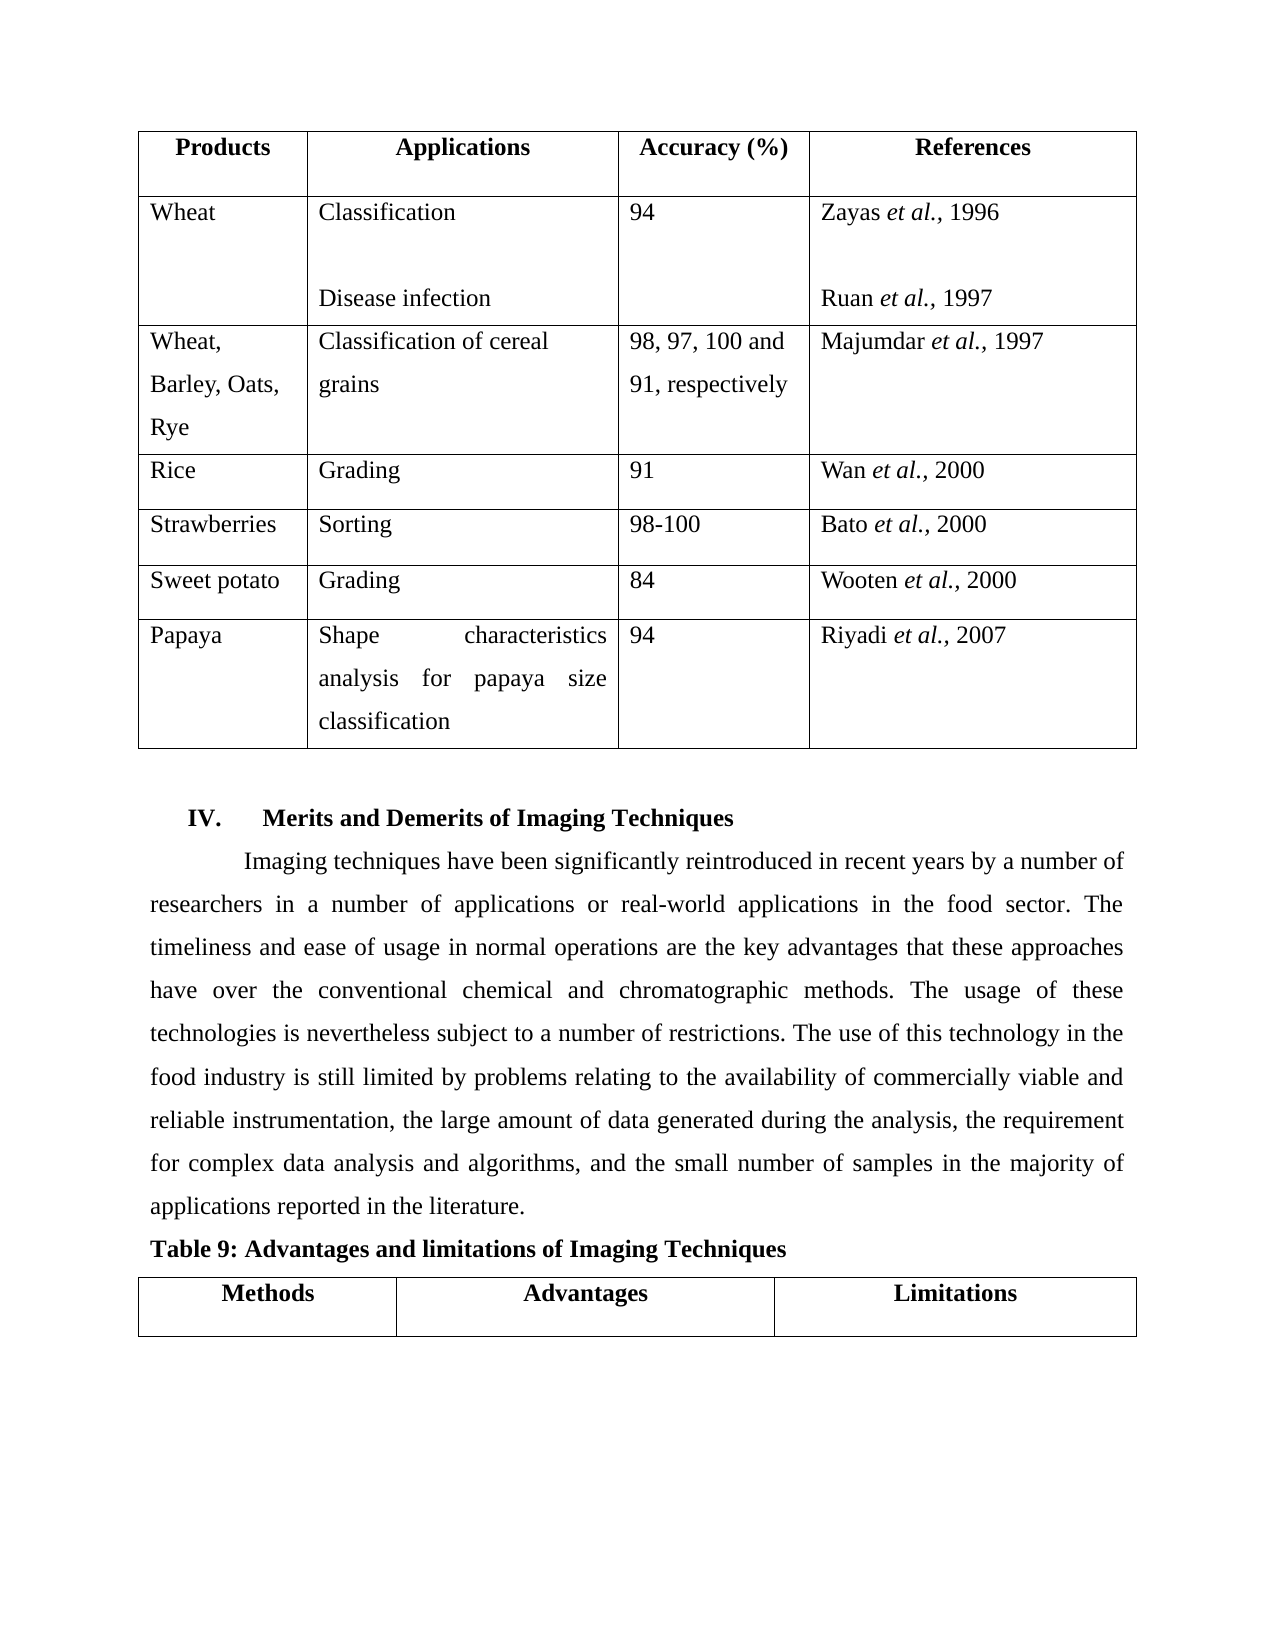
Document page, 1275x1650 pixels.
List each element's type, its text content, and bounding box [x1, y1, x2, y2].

table_cell Classification of cereal grains [308, 326, 618, 454]
table_cell Sweet potato [139, 566, 307, 619]
table_cell 84 [619, 566, 809, 619]
table_cell 94 [619, 197, 809, 325]
table_cell Papaya [139, 620, 307, 748]
table_cell Majumdar et al., 1997 [810, 326, 1136, 454]
table_header Applications [308, 132, 618, 196]
table_cell 91 [619, 455, 809, 508]
table_cell Wheat [139, 197, 307, 325]
table_cell Classification Disease infection [308, 197, 618, 325]
table_header References [810, 132, 1136, 196]
table_cell Zayas et al., 1996 Ruan et al., 1997 [810, 197, 1136, 325]
table_cell Wan et al., 2000 [810, 455, 1136, 508]
list Merits and Demerits of Imaging Techniques [187, 803, 1125, 832]
table_cell Grading [308, 566, 618, 619]
table_cell 98, 97, 100 and 91, respectively [619, 326, 809, 454]
table_header Limitations [775, 1278, 1136, 1336]
table_cell Sorting [308, 510, 618, 564]
table_header Accuracy (%) [619, 132, 809, 196]
table_header Products [139, 132, 307, 196]
table_cell Wooten et al., 2000 [810, 566, 1136, 619]
table_cell Riyadi et al., 2007 [810, 620, 1136, 748]
table_cell Bato et al., 2000 [810, 510, 1136, 564]
table_cell 94 [619, 620, 809, 748]
table_cell 98-100 [619, 510, 809, 564]
table_header Methods [139, 1278, 396, 1336]
table_cell Strawberries [139, 510, 307, 564]
list Imaging techniques have been significantly reintroduced in recent years by a number of researchers in a number of applications or real-world applications in the food sector. The timeliness and ease of usage in normal operations are the key advantages that these approaches have over the conventional chemical and chromatographic methods. The usage of these technologies is nevertheless subject to a number of restrictions. The use of this technology in the food industry is still limited by problems relating to the availability of commercially viable and reliable instrumentation, the large amount of data generated during the analysis, the requirement for complex data analysis and algorithms, and the small number of samples in the majority of applications reported in the literature. [150, 846, 1125, 1220]
table_cell Wheat, Barley, Oats, Rye [139, 326, 307, 454]
table_cell Shape characteristics analysis for papaya size classification [308, 620, 618, 748]
table_cell Grading [308, 455, 618, 508]
list Table 9: Advantages and limitations of Imaging Techniques [150, 1234, 1125, 1263]
table_header Advantages [397, 1278, 774, 1336]
table_cell Rice [139, 455, 307, 508]
